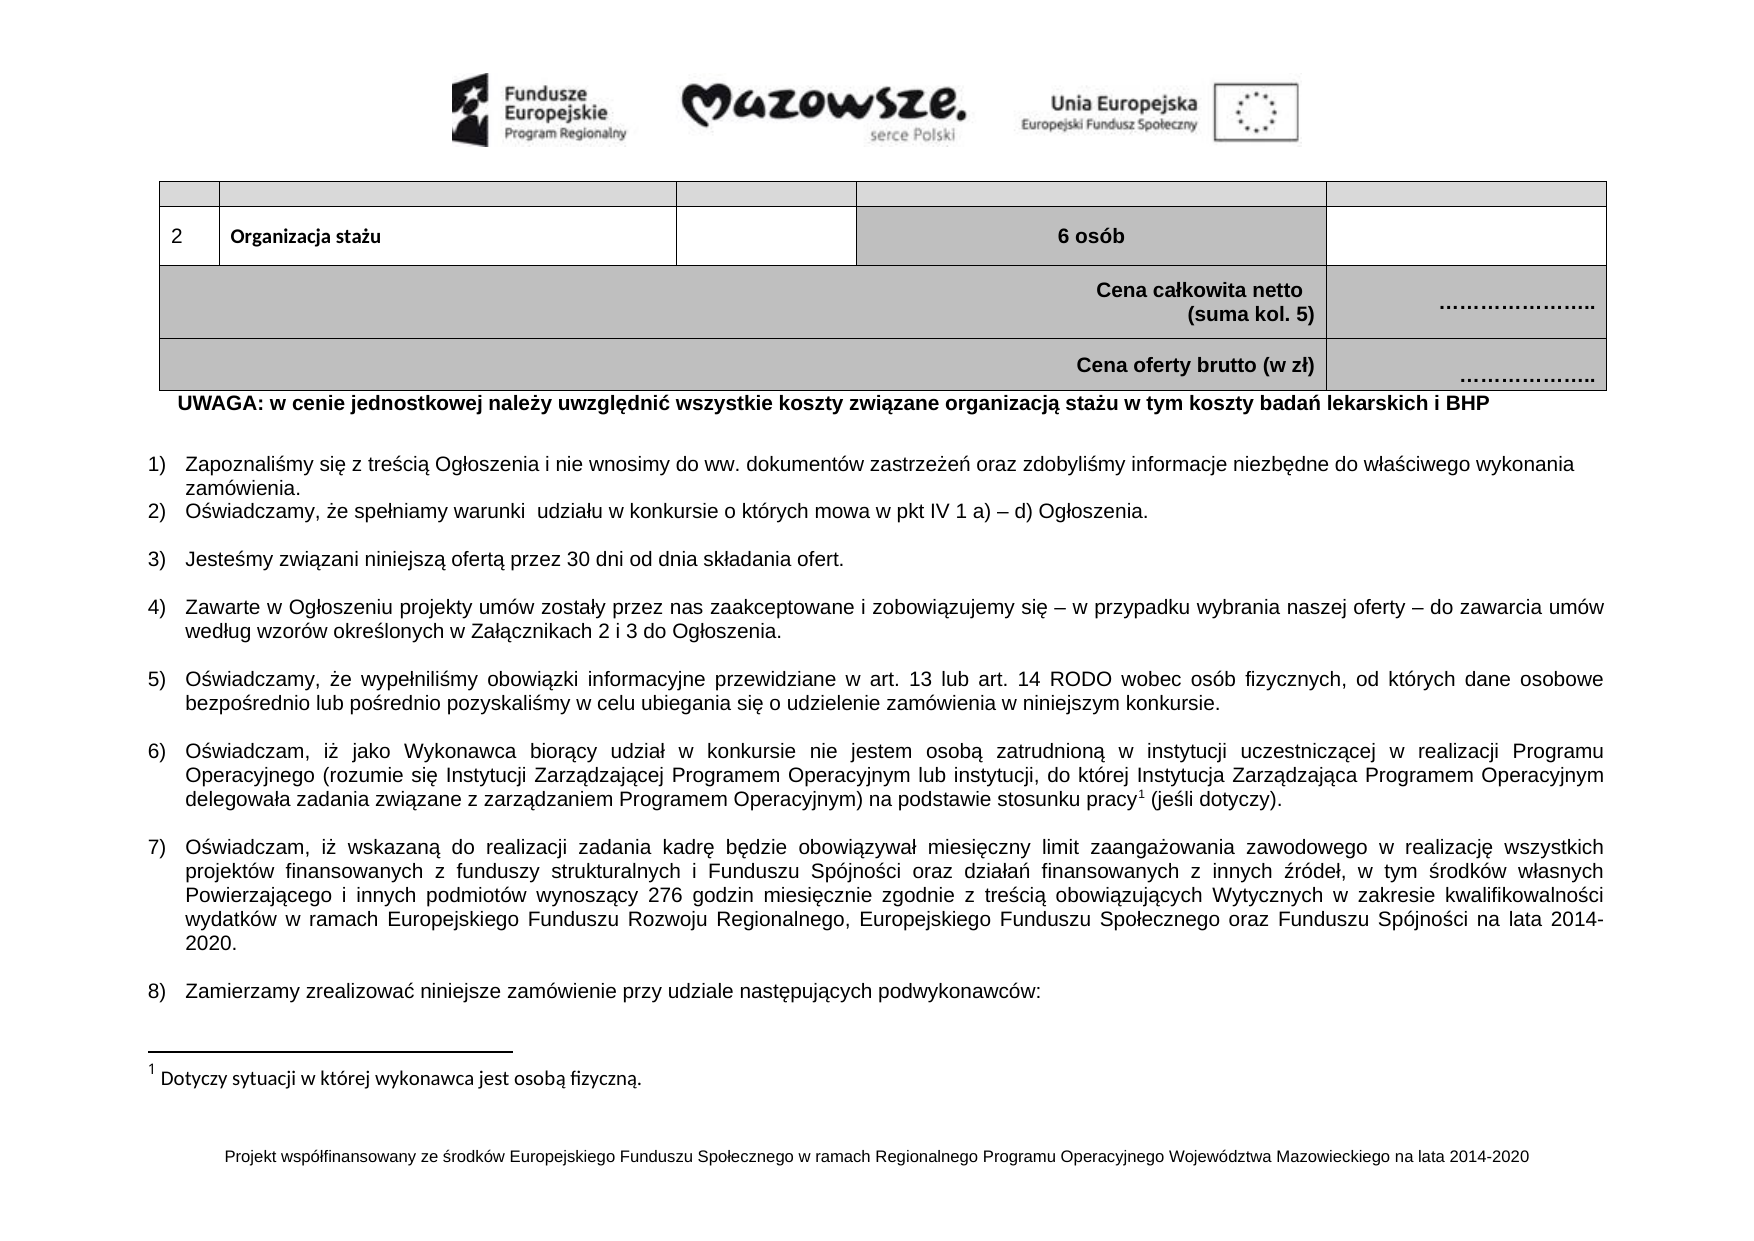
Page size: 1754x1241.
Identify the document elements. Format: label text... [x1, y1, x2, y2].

list Oświadczamy, że wypełniliśmy obowiązki informacyjne przewidziane w art. 13 lub art. 14 RODO wobec osób fizycznych, od których dane osobowe bezpośrednio lub pośrednio pozyskaliśmy w celu ubiegania się o udzielenie zamówienia w niniejszym konkursie. [148, 667, 1606, 715]
table_cell ………………….. [1327, 266, 1606, 338]
table_cell [1327, 207, 1606, 265]
list Zapoznaliśmy się z treścią Ogłoszenia i nie wnosimy do ww. dokumentów zastrzeżeń oraz zdobyliśmy informacje niezbędne do właściwego wykonania zamówienia. [148, 451, 1606, 499]
table_cell 6 osób [857, 207, 1326, 265]
table_cell 5 (poz 3x4) [1327, 182, 1606, 206]
table_cell 4 [857, 182, 1326, 206]
table_cell Cena oferty brutto (w zł) [160, 339, 1326, 390]
table_cell [677, 207, 856, 265]
table_cell 2 [220, 182, 676, 206]
list Oświadczam, iż wskazaną do realizacji zadania kadrę będzie obowiązywał miesięczny limit zaangażowania zawodowego w realizację wszystkich projektów finansowanych z funduszy strukturalnych i Funduszu Spójności oraz działań finansowanych z innych źródeł, w tym środków własnych Powierzającego i innych podmiotów wynoszący 276 godzin miesięcznie zgodnie z treścią obowiązujących Wytycznych w zakresie kwalifikowalności wydatków w ramach Europejskiego Funduszu Rozwoju Regionalnego, Europejskiego Funduszu Społecznego oraz Funduszu Spójności na lata 2014-2020. [148, 835, 1606, 954]
list Zawarte w Ogłoszeniu projekty umów zostały przez nas zaakceptowane i zobowiązujemy się – w przypadku wybrania naszej oferty – do zawarcia umów według wzorów określonych w Załącznikach 2 i 3 do Ogłoszenia. [148, 595, 1606, 643]
table_cell 3 [677, 182, 856, 206]
picture [452, 73, 1302, 147]
list Oświadczamy, że spełniamy warunki udziału w konkursie o których mowa w pkt IV 1 a) – d) Ogłoszenia. [148, 499, 1606, 523]
table_cell ……………….. [1327, 339, 1606, 390]
table_cell Organizacja stażu [220, 207, 676, 265]
table_cell Cena całkowita netto (suma kol. 5) [160, 266, 1326, 338]
text UWAGA: w cenie jednostkowej należy uwzględnić wszystkie koszty związane organizacją stażu w tym koszty badań lekarskich i BHP [177, 391, 1606, 415]
table_cell 2 [160, 207, 219, 265]
list Zamierzamy zrealizować niniejsze zamówienie przy udziale następujących podwykonawców: [148, 978, 1606, 1002]
list Jesteśmy związani niniejszą ofertą przez 30 dni od dnia składania ofert. [148, 547, 1606, 571]
table_cell 1 [160, 182, 219, 206]
list Oświadczam, iż jako Wykonawca biorący udział w konkursie nie jestem osobą zatrudnioną w instytucji uczestniczącej w realizacji Programu Operacyjnego (rozumie się Instytucji Zarządzającej Programem Operacyjnym lub instytucji, do której Instytucja Zarządzająca Programem Operacyjnym delegowała zadania związane z zarządzaniem Programem Operacyjnym) na podstawie stosunku pracy (jeśli dotyczy). [148, 739, 1606, 811]
